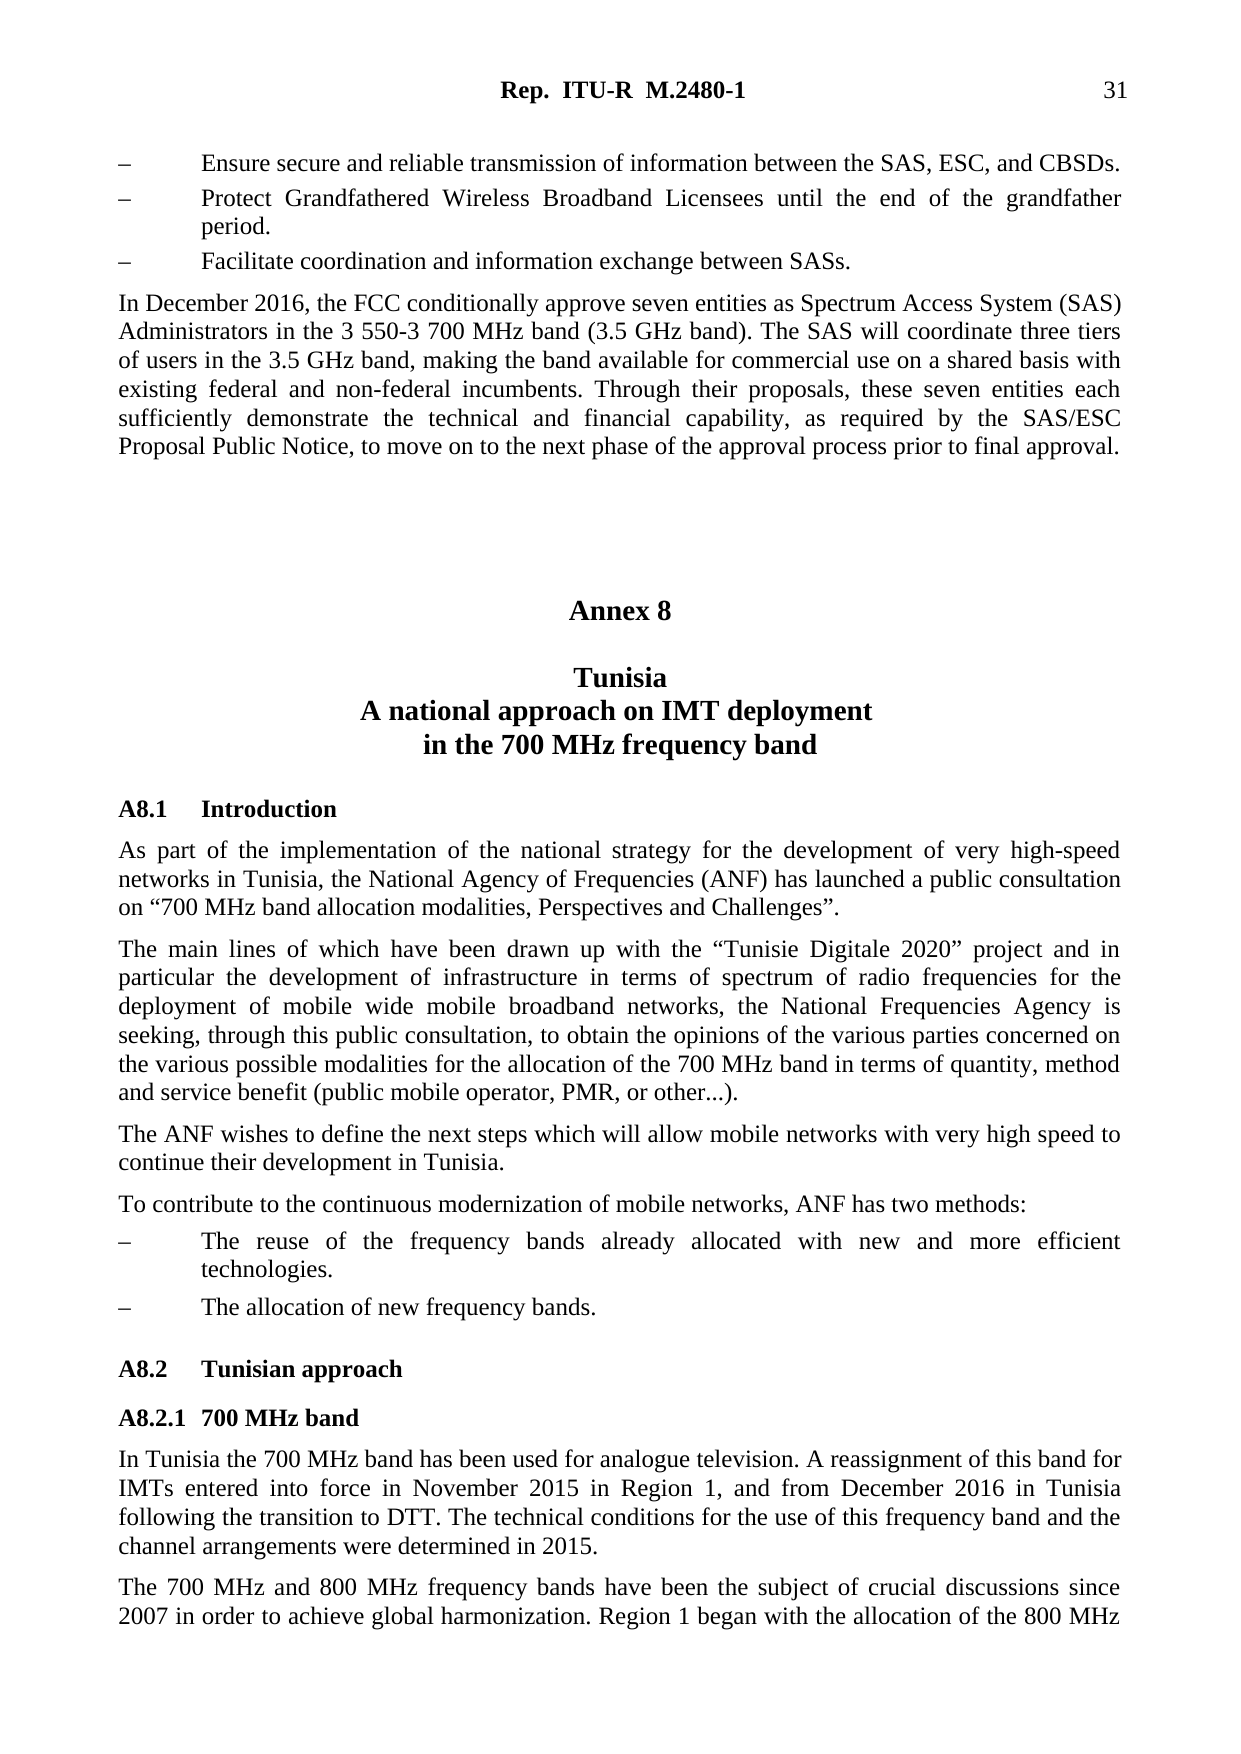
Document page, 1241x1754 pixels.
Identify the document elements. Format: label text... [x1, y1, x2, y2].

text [118, 1572, 1122, 1629]
text – Protect Grandfathered Wireless Broadband Licensees until the end of the grandfather period. [118, 183, 1122, 240]
text – Facilitate coordination and information exchange between SASs. [118, 246, 1122, 275]
text To contribute to the continuous modernization of mobile networks, ANF has two methods: [118, 1189, 1122, 1217]
text The main lines of which have been drawn up with the “Tunisie Digitale 2020” project and in particular the development of infrastructure in terms of spectrum of radio frequencies for the deployment of mobile wide mobile broadband networks, the National Frequencies Agency is seeking, through this public consultation, to obtain the opinions of the various parties concerned on the various possible modalities for the allocation of the 700 MHz band in terms of quantity, method and service benefit (public mobile operator, PMR, or other...). [118, 934, 1122, 1106]
title Annex 8 Tunisia A national approach on IMT deployment in the 700 MHz frequency band [118, 593, 1122, 760]
subtitle A8.2.1 700 MHz band [118, 1403, 1122, 1432]
subtitle A8.1 Introduction [118, 794, 1122, 822]
text – The reuse of the frequency bands already allocated with new and more efficient technologies. [118, 1226, 1122, 1283]
text In Tunisia the 700 MHz band has been used for analogue television. A reassignment of this band for IMTs entered into force in November 2015 in Region 1, and from December 2016 in Tunisia following the transition to DTT. The technical conditions for the use of this frequency band and the channel arrangements were determined in 2015. [118, 1444, 1122, 1559]
text As part of the implementation of the national strategy for the development of very high-speed networks in Tunisia, the National Agency of Frequencies (ANF) has launched a public consultation on “700 MHz band allocation modalities, Perspectives and Challenges”. [118, 835, 1122, 921]
text – The allocation of new frequency bands. [118, 1292, 1122, 1320]
text The ANF wishes to define the next steps which will allow mobile networks with very high speed to continue their development in Tunisia. [118, 1119, 1122, 1176]
text – Ensure secure and reliable transmission of information between the SAS, ESC, and CBSDs. [118, 148, 1122, 176]
subtitle A8.2 Tunisian approach [118, 1354, 1122, 1382]
text In December 2016, the FCC conditionally approve seven entities as Spectrum Access System (SAS) Administrators in the 3 550-3 700 MHz band (3.5 GHz band). The SAS will coordinate three tiers of users in the 3.5 GHz band, making the band available for commercial use on a shared basis with existing federal and non-federal incumbents. Through their proposals, these seven entities each sufficiently demonstrate the technical and financial capability, as required by the SAS/ESC Proposal Public Notice, to move on to the next phase of the approval process prior to final approval. [118, 288, 1122, 460]
